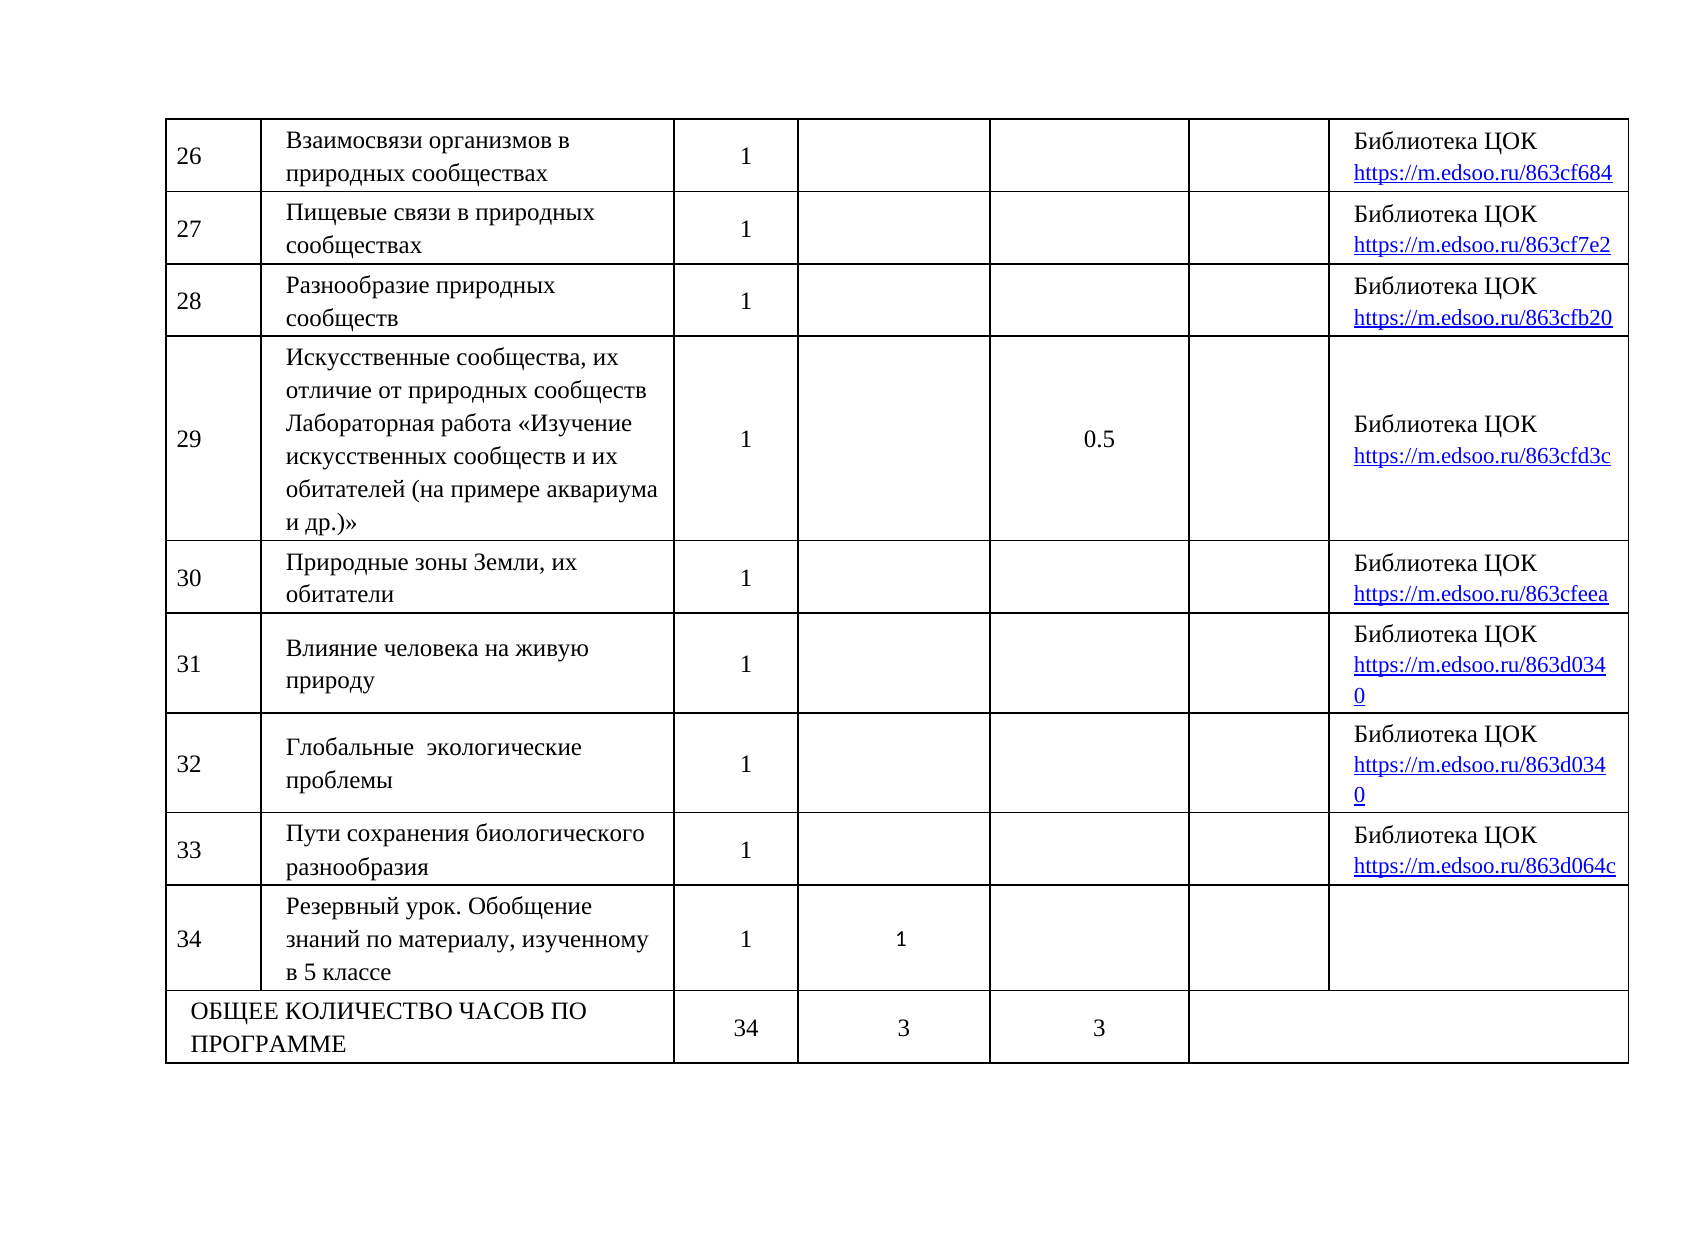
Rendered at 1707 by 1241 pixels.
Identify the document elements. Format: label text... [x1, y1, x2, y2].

table_cell Библиотека ЦОК https://m.edsoo.ru/863cfd3c [1330, 337, 1628, 540]
table_cell Глобальные экологические проблемы [262, 714, 673, 812]
table_cell [799, 265, 989, 335]
table_cell 1 [675, 886, 797, 989]
table_cell [1190, 991, 1628, 1062]
table_cell Влияние человека на живую природу [262, 614, 673, 712]
table_cell 0.5 [991, 337, 1188, 540]
table_cell [799, 813, 989, 884]
table_cell [799, 120, 989, 191]
table_cell Разнообразие природных сообществ [262, 265, 673, 335]
table_cell [799, 714, 989, 812]
table_cell [991, 192, 1188, 263]
table_cell [1190, 886, 1328, 989]
table_cell [1330, 886, 1628, 989]
table_cell 3 [799, 991, 989, 1062]
table_cell 34 [167, 886, 260, 989]
table_cell Природные зоны Земли, их обитатели [262, 541, 673, 612]
table_cell Взаимосвязи организмов в природных сообществах [262, 120, 673, 191]
table_cell [799, 192, 989, 263]
table_cell 1 [675, 813, 797, 884]
table_cell 1 [675, 120, 797, 191]
table_cell [991, 120, 1188, 191]
table_cell [1190, 714, 1328, 812]
table_cell [1190, 813, 1328, 884]
table_cell Библиотека ЦОК https://m.edsoo.ru/863cfb20 [1330, 265, 1628, 335]
table_cell 1 [675, 192, 797, 263]
table_cell 1 [675, 265, 797, 335]
table_cell Библиотека ЦОК https://m.edsoo.ru/863d0340 [1330, 614, 1628, 712]
table_cell Библиотека ЦОК https://m.edsoo.ru/863d0340 [1330, 714, 1628, 812]
table_cell Искусственные сообщества, их отличие от природных сообществ Лабораторная работа «Изучение искусственных сообществ и их обитателей (на примере аквариума и др.)» [262, 337, 673, 540]
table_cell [1330, 120, 1628, 191]
table_cell Библиотека ЦОК https://m.edsoo.ru/863d064c [1330, 813, 1628, 884]
table_cell 29 [167, 337, 260, 540]
table_cell Пищевые связи в природных сообществах [262, 192, 673, 263]
table_cell 1 [675, 714, 797, 812]
table_cell [1190, 614, 1328, 712]
table_cell [991, 541, 1188, 612]
table_cell Пути сохранения биологического разнообразия [262, 813, 673, 884]
table_cell 1 [675, 337, 797, 540]
table_cell [1190, 120, 1328, 191]
table_cell 32 [167, 714, 260, 812]
table_cell 26 [167, 120, 260, 191]
table_cell 28 [167, 265, 260, 335]
table_cell [991, 813, 1188, 884]
table_cell 30 [167, 541, 260, 612]
table_cell Библиотека ЦОК https://m.edsoo.ru/863cfeea [1330, 541, 1628, 612]
table_cell ОБЩЕЕ КОЛИЧЕСТВО ЧАСОВ ПО ПРОГРАММЕ [167, 991, 673, 1062]
table_cell [799, 337, 989, 540]
table_cell [799, 541, 989, 612]
table_cell [991, 265, 1188, 335]
table_cell 1 [799, 886, 989, 989]
table_cell Резервный урок. Обобщение знаний по материалу, изученному в 5 классе [262, 886, 673, 989]
table_cell [991, 886, 1188, 989]
table_cell [799, 614, 989, 712]
table_cell [1190, 541, 1328, 612]
table_cell 3 [991, 991, 1188, 1062]
table_cell 34 [675, 991, 797, 1062]
table_cell [991, 714, 1188, 812]
table_cell [1190, 337, 1328, 540]
table_cell 1 [675, 614, 797, 712]
table_cell [991, 614, 1188, 712]
table_cell 31 [167, 614, 260, 712]
table_cell 33 [167, 813, 260, 884]
table_cell [1190, 265, 1328, 335]
table_cell 1 [675, 541, 797, 612]
table_cell Библиотека ЦОК https://m.edsoo.ru/863cf7e2 [1330, 192, 1628, 263]
table_cell [1190, 192, 1328, 263]
table_cell 27 [167, 192, 260, 263]
